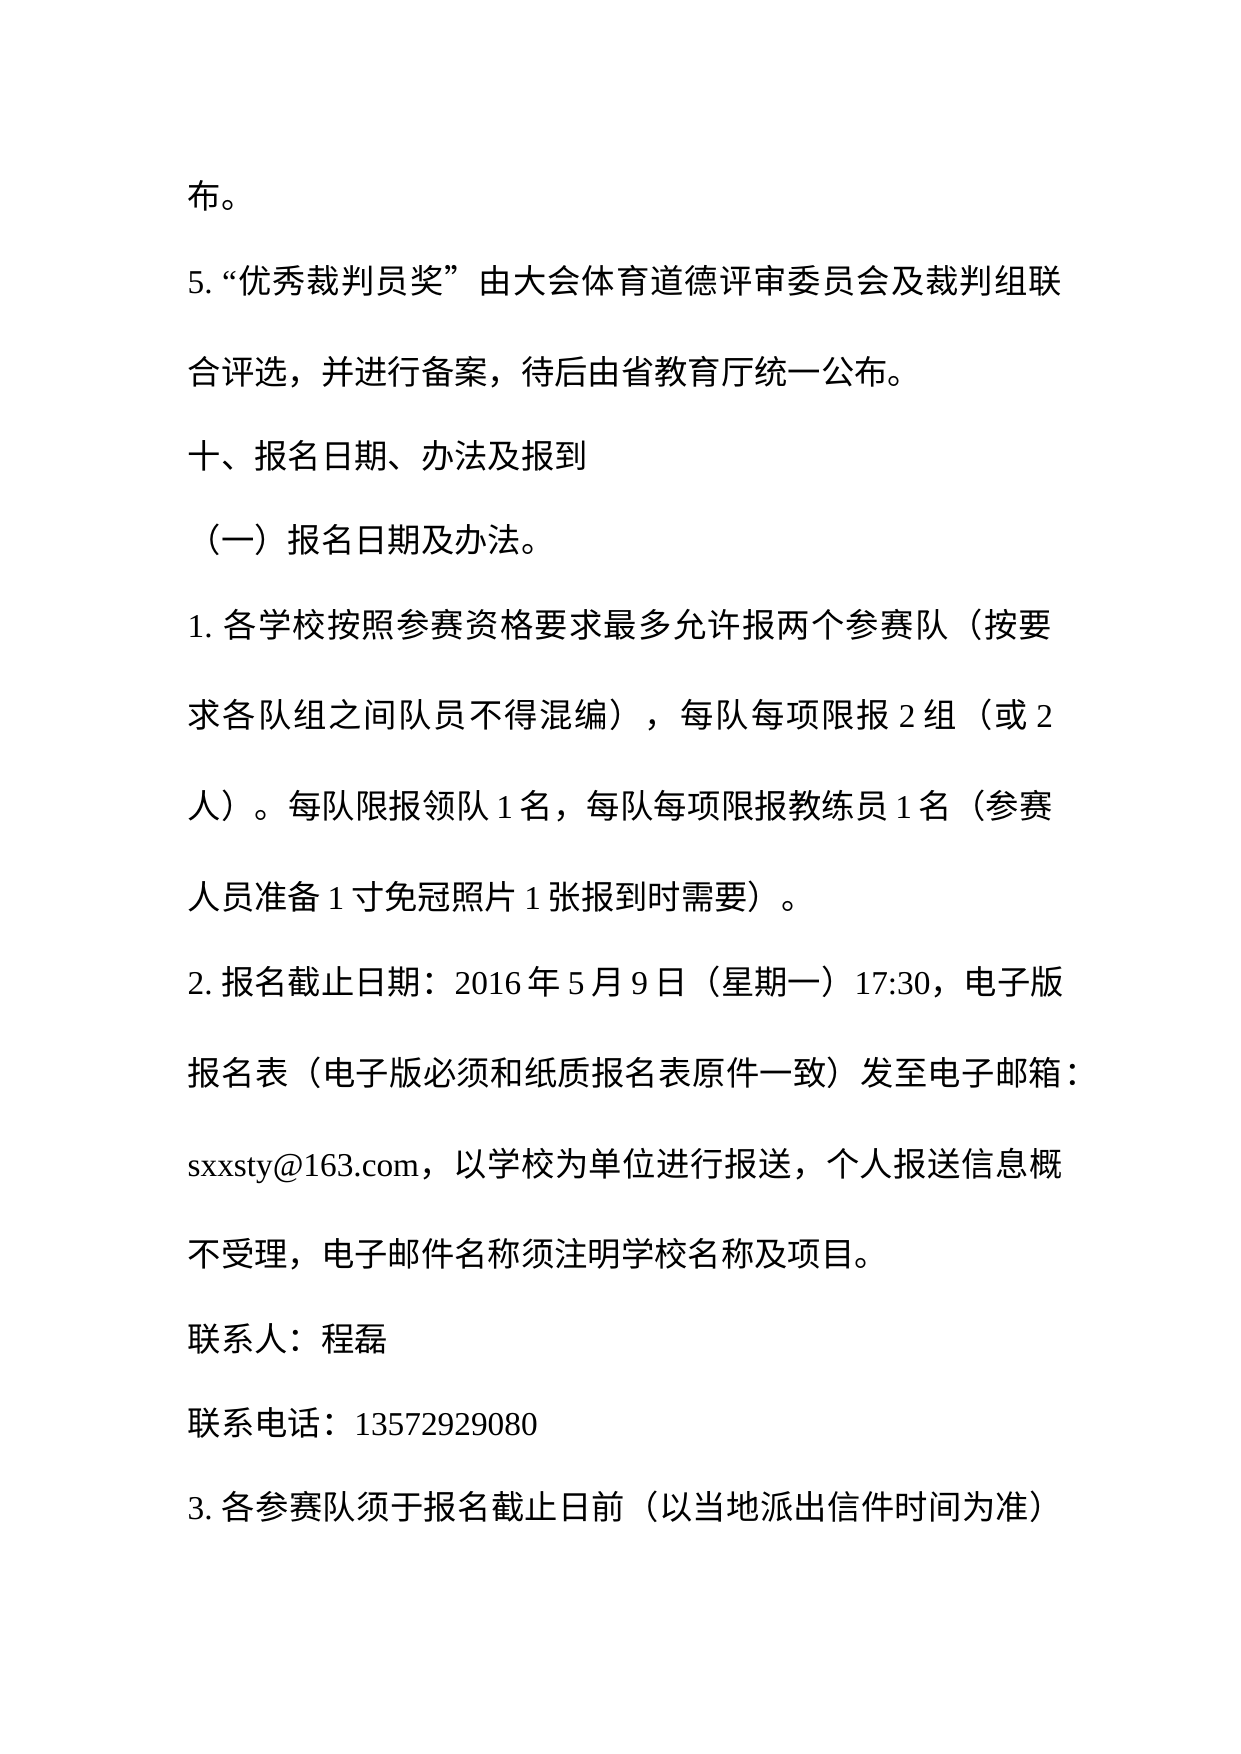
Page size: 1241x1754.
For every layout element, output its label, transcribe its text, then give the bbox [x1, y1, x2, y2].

text 联系人：程磊 [187, 1304, 1064, 1369]
text 5. “优秀裁判员奖”由大会体育道德评审委员会及裁判组联合评选，并进行备案，待后由省教育厅统一公布。 [187, 246, 1064, 402]
text 联系电话：13572929080 [187, 1388, 1064, 1453]
text （一）报名日期及办法。 [187, 506, 1064, 571]
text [187, 1473, 1064, 1538]
text 十、报名日期、办法及报到 [187, 421, 1053, 486]
text 1. 各学校按照参赛资格要求最多允许报两个参赛队（按要求各队组之间队员不得混编），每队每项限报2组（或2人）。每队限报领队1名，每队每项限报教练员1名（参赛人员准备1寸免冠照片1张报到时需要）。 [187, 590, 1053, 928]
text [187, 162, 1064, 227]
text 2. 报名截止日期：（星期一）17:30，电子版报名表（电子版必须和纸质报名表原件一致）发至电子邮箱：sxxsty@163.com，以学校为单位进行报送，个人报送信息概不受理，电子邮件名称须注明学校名称及项目。 [187, 947, 1064, 1285]
